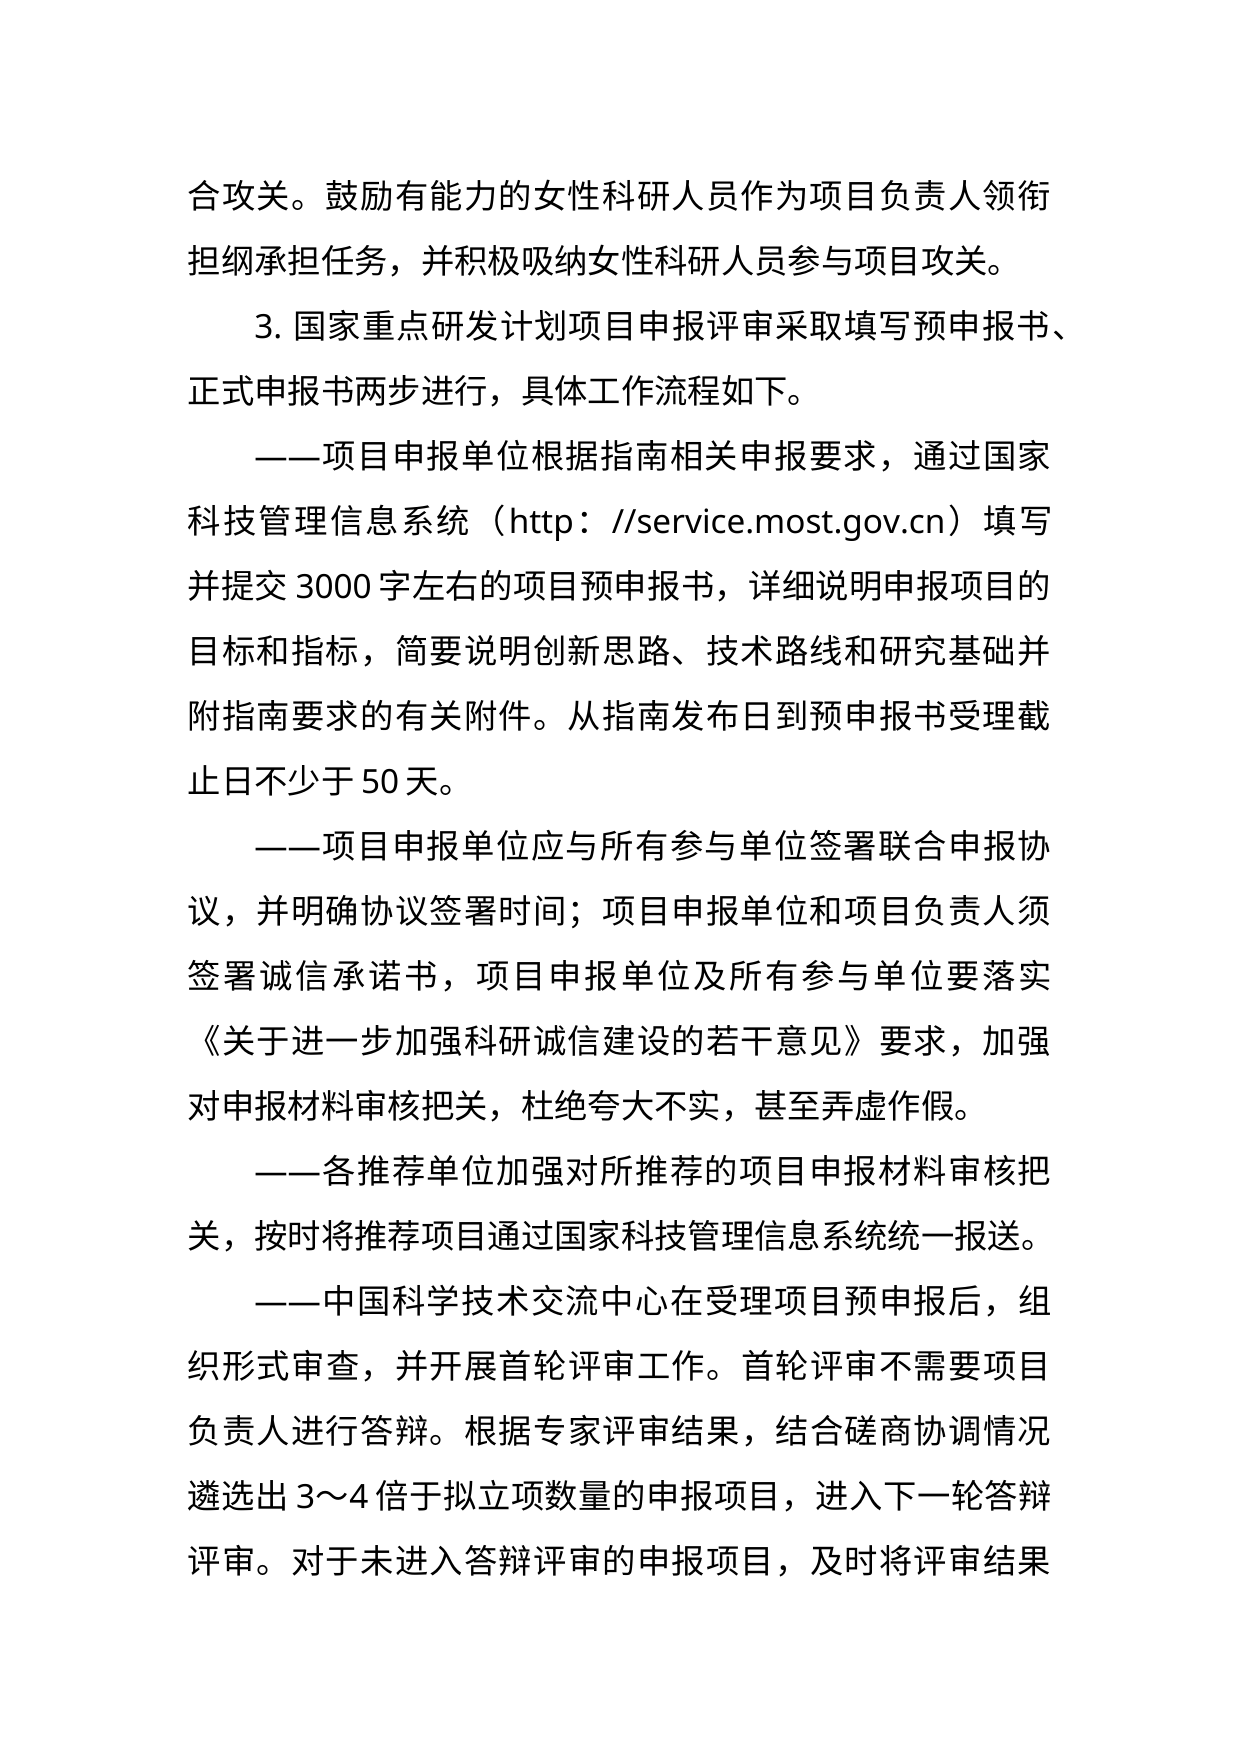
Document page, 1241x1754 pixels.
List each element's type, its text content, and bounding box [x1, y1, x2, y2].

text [187, 1267, 1053, 1592]
text ——项目申报单位应与所有参与单位签署联合申报协议，并明确协议签署时间；项目申报单位和项目负责人须签署诚信承诺书，项目申报单位及所有参与单位要落实《关于进一步加强科研诚信建设的若干意见》要求，加强对申报材料审核把关，杜绝夸大不实，甚至弄虚作假。 [187, 812, 1053, 1137]
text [187, 162, 1053, 292]
text ——各推荐单位加强对所推荐的项目申报材料审核把关，按时将推荐项目通过国家科技管理信息系统统一报送。 [187, 1137, 1053, 1267]
text 3. 国家重点研发计划项目申报评审采取填写预申报书、正式申报书两步进行，具体工作流程如下。 [187, 292, 1053, 422]
text ——项目申报单位根据指南相关申报要求，通过国家科技管理信息系统（http：//service.most.gov.cn）填写并提交3000字左右的项目预申报书，详细说明申报项目的目标和指标，简要说明创新思路、技术路线和研究基础并附指南要求的有关附件。从指南发布日到预申报书受理截止日不少于50天。 [187, 422, 1053, 812]
